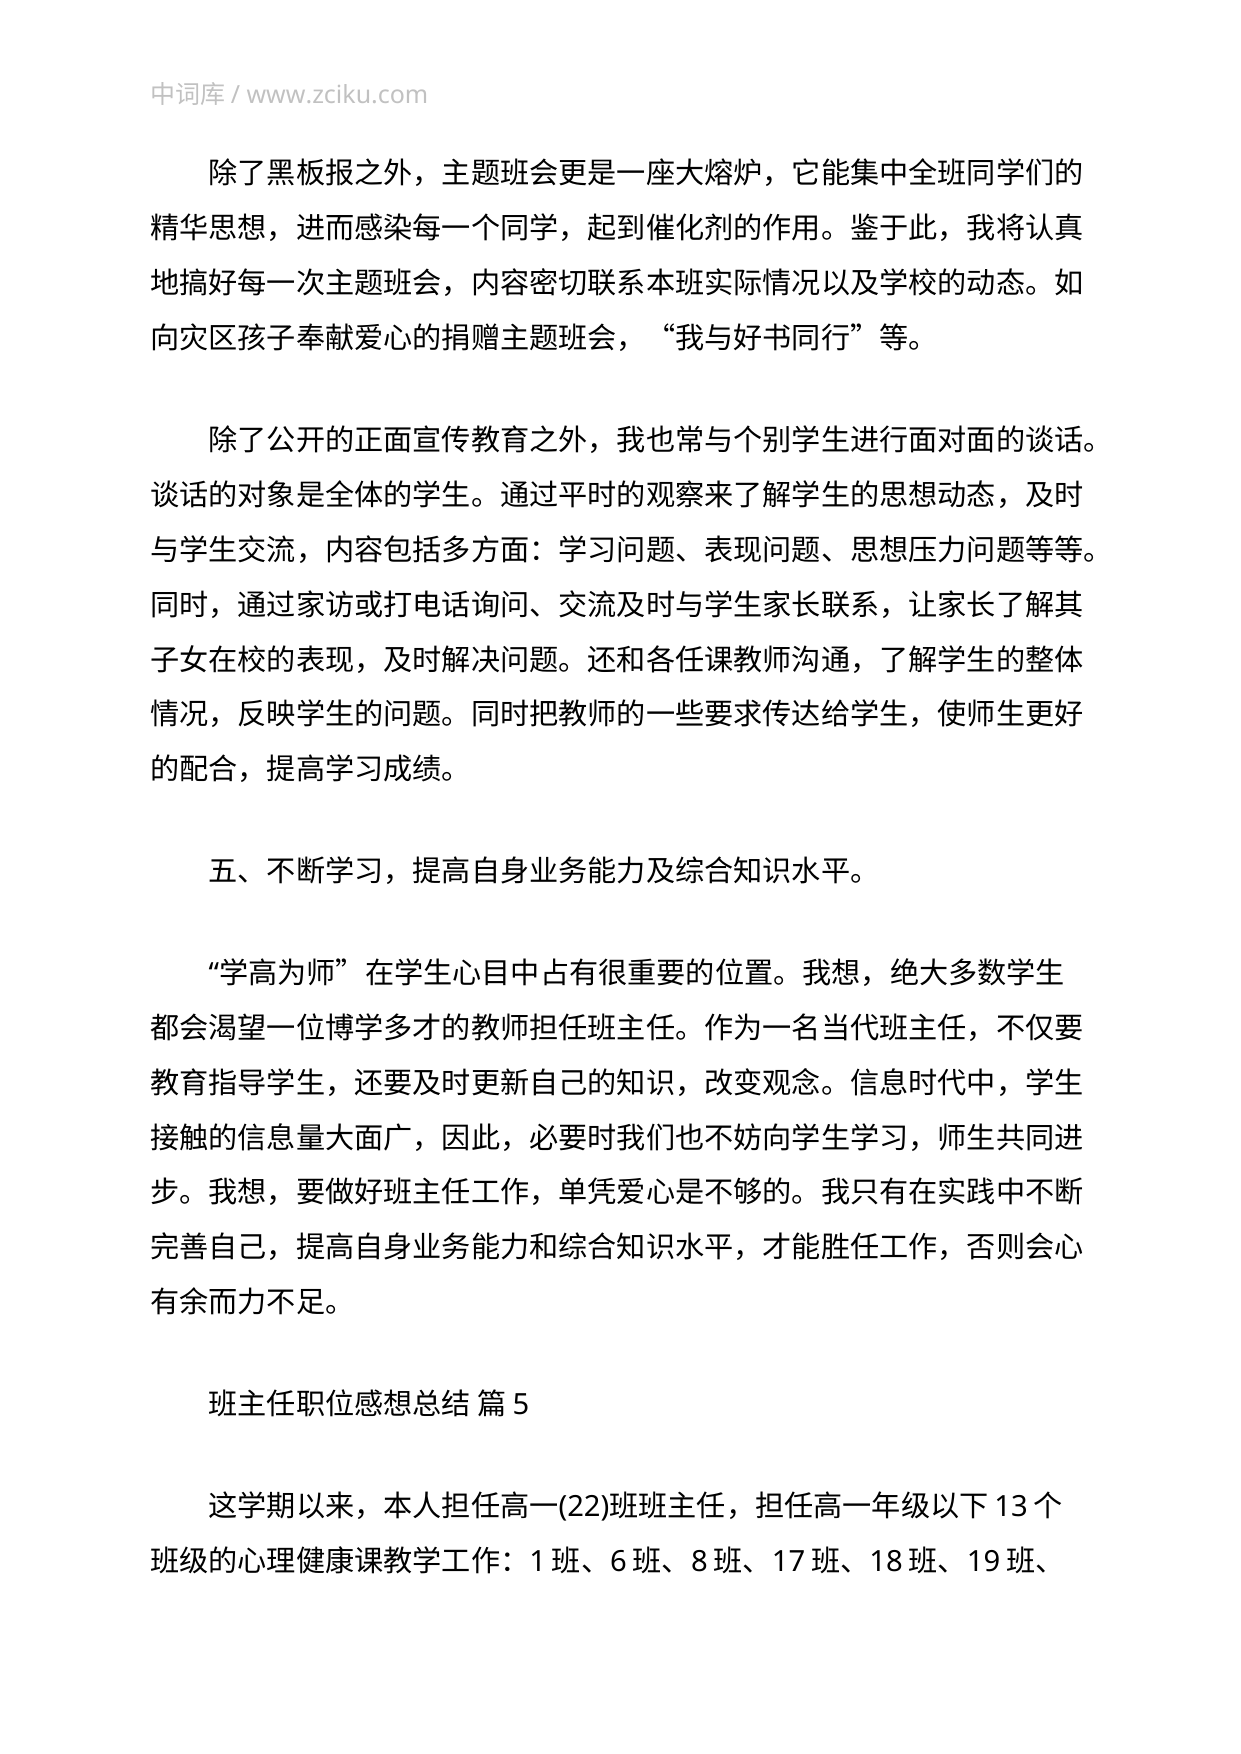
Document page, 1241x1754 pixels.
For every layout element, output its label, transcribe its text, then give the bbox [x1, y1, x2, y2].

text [150, 1483, 1090, 1580]
text 班主任职位感想总结 篇5 [150, 1381, 1090, 1423]
text 除了公开的正面宣传教育之外，我也常与个别学生进行面对面的谈话。谈话的对象是全体的学生。通过平时的观察来了解学生的思想动态，及时与学生交流，内容包括多方面：学习问题、表现问题、思想压力问题等等。同时，通过家访或打电话询问、交流及时与学生家长联系，让家长了解其子女在校的表现，及时解决问题。还和各任课教师沟通，了解学生的整体情况，反映学生的问题。同时把教师的一些要求传达给学生，使师生更好的配合，提高学习成绩。 [150, 416, 1090, 788]
text 除了黑板报之外，主题班会更是一座大熔炉，它能集中全班同学们的精华思想，进而感染每一个同学，起到催化剂的作用。鉴于此，我将认真地搞好每一次主题班会，内容密切联系本班实际情况以及学校的动态。如向灾区孩子奉献爱心的捐赠主题班会，“我与好书同行”等。 [150, 150, 1090, 357]
text “学高为师”在学生心目中占有很重要的位置。我想，绝大多数学生都会渴望一位博学多才的教师担任班主任。作为一名当代班主任，不仅要教育指导学生，还要及时更新自己的知识，改变观念。信息时代中，学生接触的信息量大面广，因此，必要时我们也不妨向学生学习，师生共同进步。我想，要做好班主任工作，单凭爱心是不够的。我只有在实践中不断完善自己，提高自身业务能力和综合知识水平，才能胜任工作，否则会心有余而力不足。 [150, 949, 1090, 1321]
text 五、不断学习，提高自身业务能力及综合知识水平。 [150, 848, 1090, 890]
